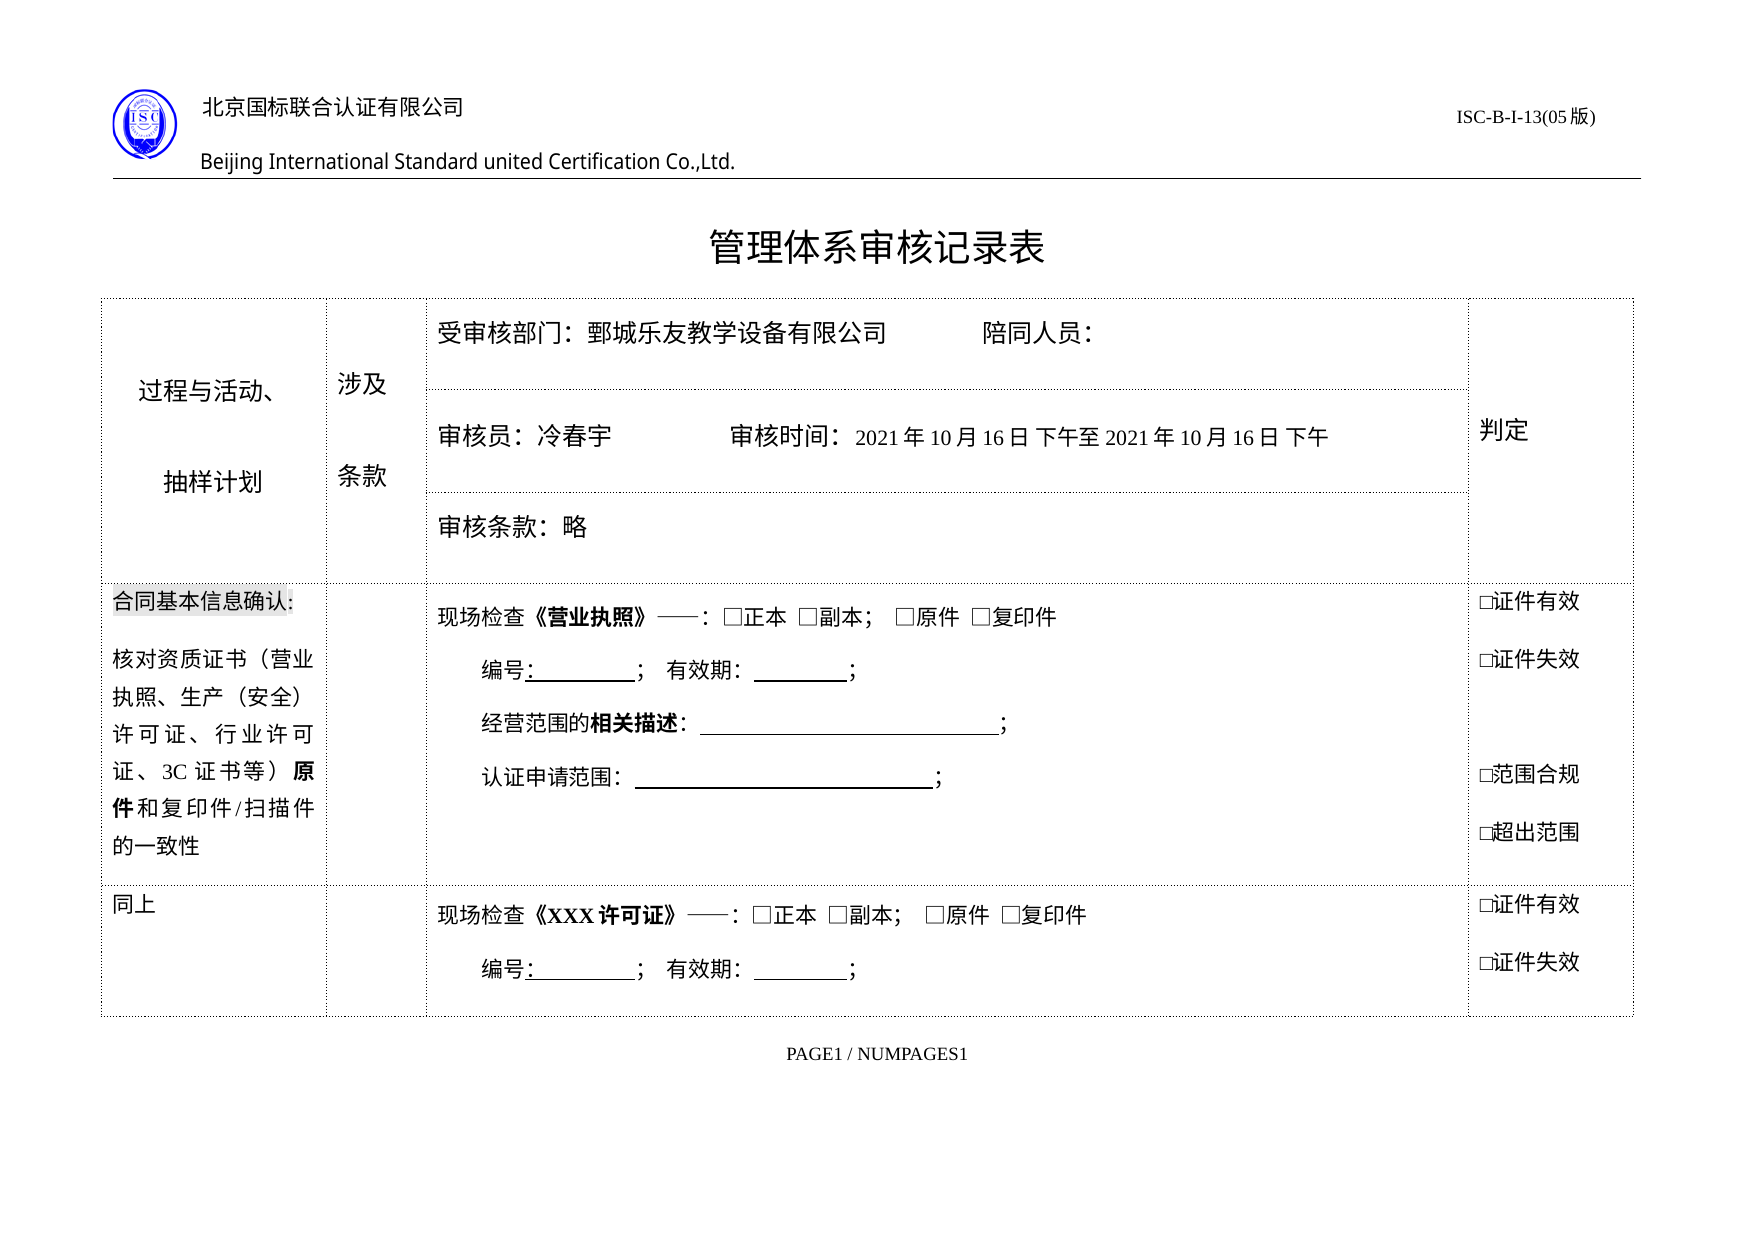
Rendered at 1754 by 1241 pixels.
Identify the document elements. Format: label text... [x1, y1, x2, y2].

picture [112, 89, 180, 158]
table_cell □证件有效 □证件失效 □范围合规 □超出范围 [1468, 885, 1633, 1016]
table_cell 现场检查《XXX许可证》——：□正本 □副本； □原件 □复印件 编号： ； 有效期： ； 经营范围的相关描述： [426, 885, 1468, 1016]
table_cell 审核条款：略 [426, 492, 1468, 583]
text 管理体系审核记录表 [112, 212, 1641, 277]
table_cell 合同基本信息确认: 核对资质证书（营业执照、生产（安全）许可证、行业许可证、3C证书等）原件和复印件/扫描件的一致性 [101, 583, 326, 885]
table_header 过程与活动、 抽样计划 [101, 298, 326, 583]
table_cell 同上 [101, 885, 326, 1016]
table_cell [326, 583, 426, 885]
table_cell 审核员：冷春宇 审核时间：2021年10月16日 下午至2021年10月16日 下午 [426, 389, 1468, 492]
table_cell □证件有效 □证件失效 □范围合规 □超出范围 [1468, 583, 1633, 885]
table_header 涉及 条款 [326, 298, 426, 583]
table_header 受审核部门：鄄城乐友教学设备有限公司 陪同人员： [426, 298, 1468, 389]
table_cell 现场检查《营业执照》——：□正本 □副本； □原件 □复印件 编号： ； 有效期： ； 经营范围的相关描述： ； 认证申请范围： ； [426, 583, 1468, 885]
table_cell [326, 885, 426, 1016]
table_header 判定 [1468, 298, 1633, 583]
